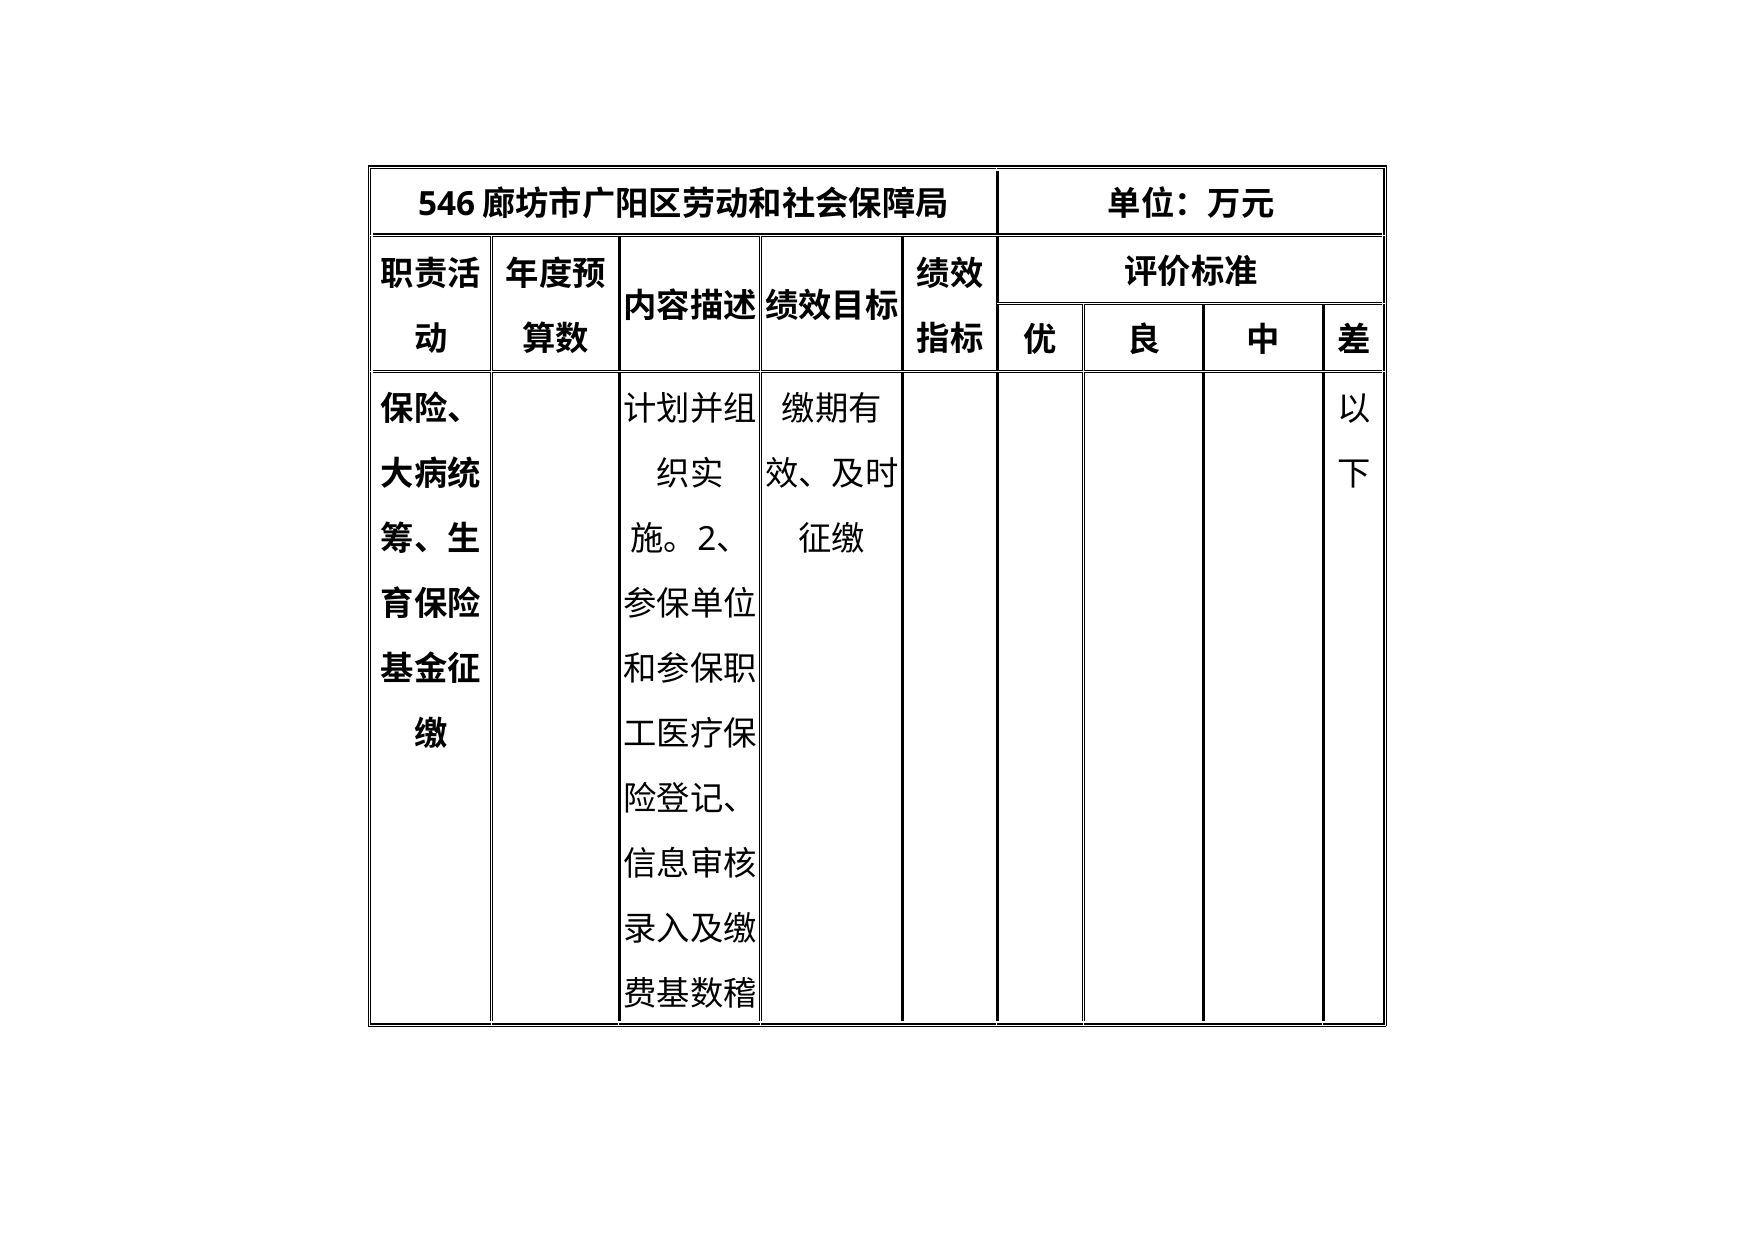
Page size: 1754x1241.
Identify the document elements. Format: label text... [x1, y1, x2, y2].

table_header 546廊坊市广阳区劳动和社会保障局 [371, 167, 997, 233]
table_cell [492, 373, 619, 1023]
table_cell 0.9 [1203, 373, 1323, 1023]
table_cell 中 [1205, 305, 1322, 370]
table_cell 职责活动 [371, 233, 490, 370]
table_cell 优 [999, 305, 1082, 370]
table_cell 基本医疗保险、大病统筹、生育保险基金征缴 [369, 370, 492, 1023]
table_cell 90%以下 [1323, 370, 1385, 1023]
table_cell 内容描述 [621, 237, 759, 370]
table_cell 1、编制基金征缴计划并组织实施。2、参保单位和参保职工医疗保险登记、信息审核录入及缴费基数稽核工作。3、调出、死亡及异地安置人员个人账户提现。4、管理参保人员个人账户及办理参保人员关系转移。 [619, 373, 761, 1023]
table_cell 良 [1085, 305, 1202, 370]
table_header 单位：万元 [997, 169, 1383, 233]
table_cell 差 [1323, 302, 1385, 370]
table_cell 绩效指标 [904, 237, 996, 370]
table_cell 0.98 [997, 373, 1083, 1023]
table_cell 绩效目标 [762, 237, 901, 370]
table_cell 评价标准 [999, 233, 1384, 302]
table_cell 年度预算数 [493, 237, 618, 370]
table_cell 0.95 [1084, 373, 1203, 1023]
table_cell 参保率 [902, 373, 997, 1023]
table_cell 确保基金在保费征缴期有效、及时征缴 [761, 373, 902, 1023]
